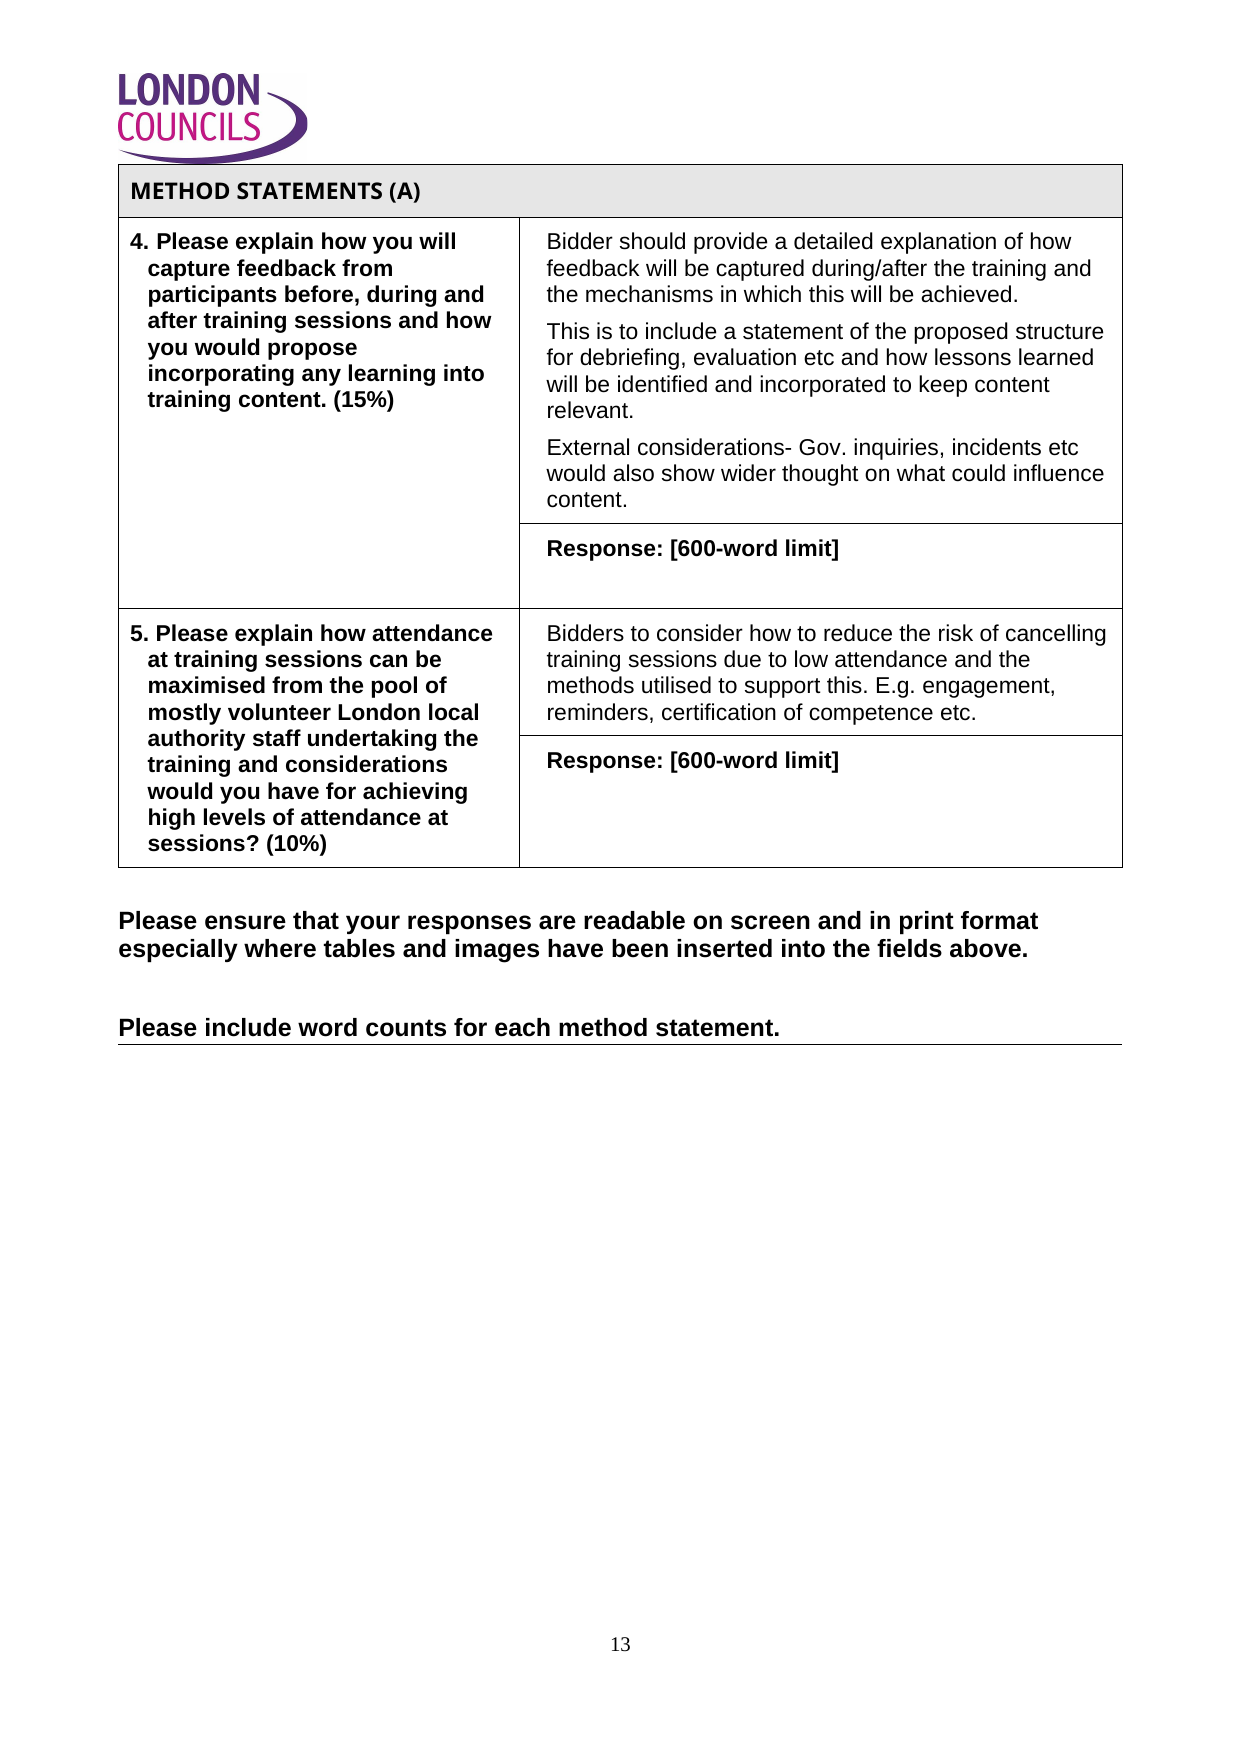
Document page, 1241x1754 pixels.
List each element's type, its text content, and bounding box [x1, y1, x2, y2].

picture [118, 73, 308, 164]
table_cell Bidder should provide a detailed explanation of how feedback will be captured during/after the training and the mechanisms in which this will be achieved. This is to include a statement of the proposed structure for debriefing, evaluation etc and how lessons learned will be identified and incorporated to keep content relevant. External considerations- Gov. inquiries, incidents etc would also show wider thought on what could influence content. [520, 218, 1122, 523]
table_header method statements (A) [119, 165, 1122, 217]
table_cell 4. Please explain how you will capture feedback from participants before, during and after training sessions and how you would propose incorporating any learning into training content. (15%) [119, 218, 519, 608]
list Please include word counts for each method statement.4. Pricing Schedule [118, 1013, 1122, 1044]
table_cell 5. Please explain how attendance at training sessions can be maximised from the pool of mostly volunteer London local authority staff undertaking the training and considerations would you have for achieving high levels of attendance at sessions? (10%) [119, 609, 519, 867]
table_cell Response: [600-word limit] [520, 524, 1122, 608]
table_cell Response: [600-word limit] [520, 736, 1122, 867]
list Please ensure that your responses are readable on screen and in print format especially where tables and images have been inserted into the fields above. [118, 906, 1122, 963]
table_cell Bidders to consider how to reduce the risk of cancelling training sessions due to low attendance and the methods utilised to support this. E.g. engagement, reminders, certification of competence etc. [520, 609, 1122, 735]
